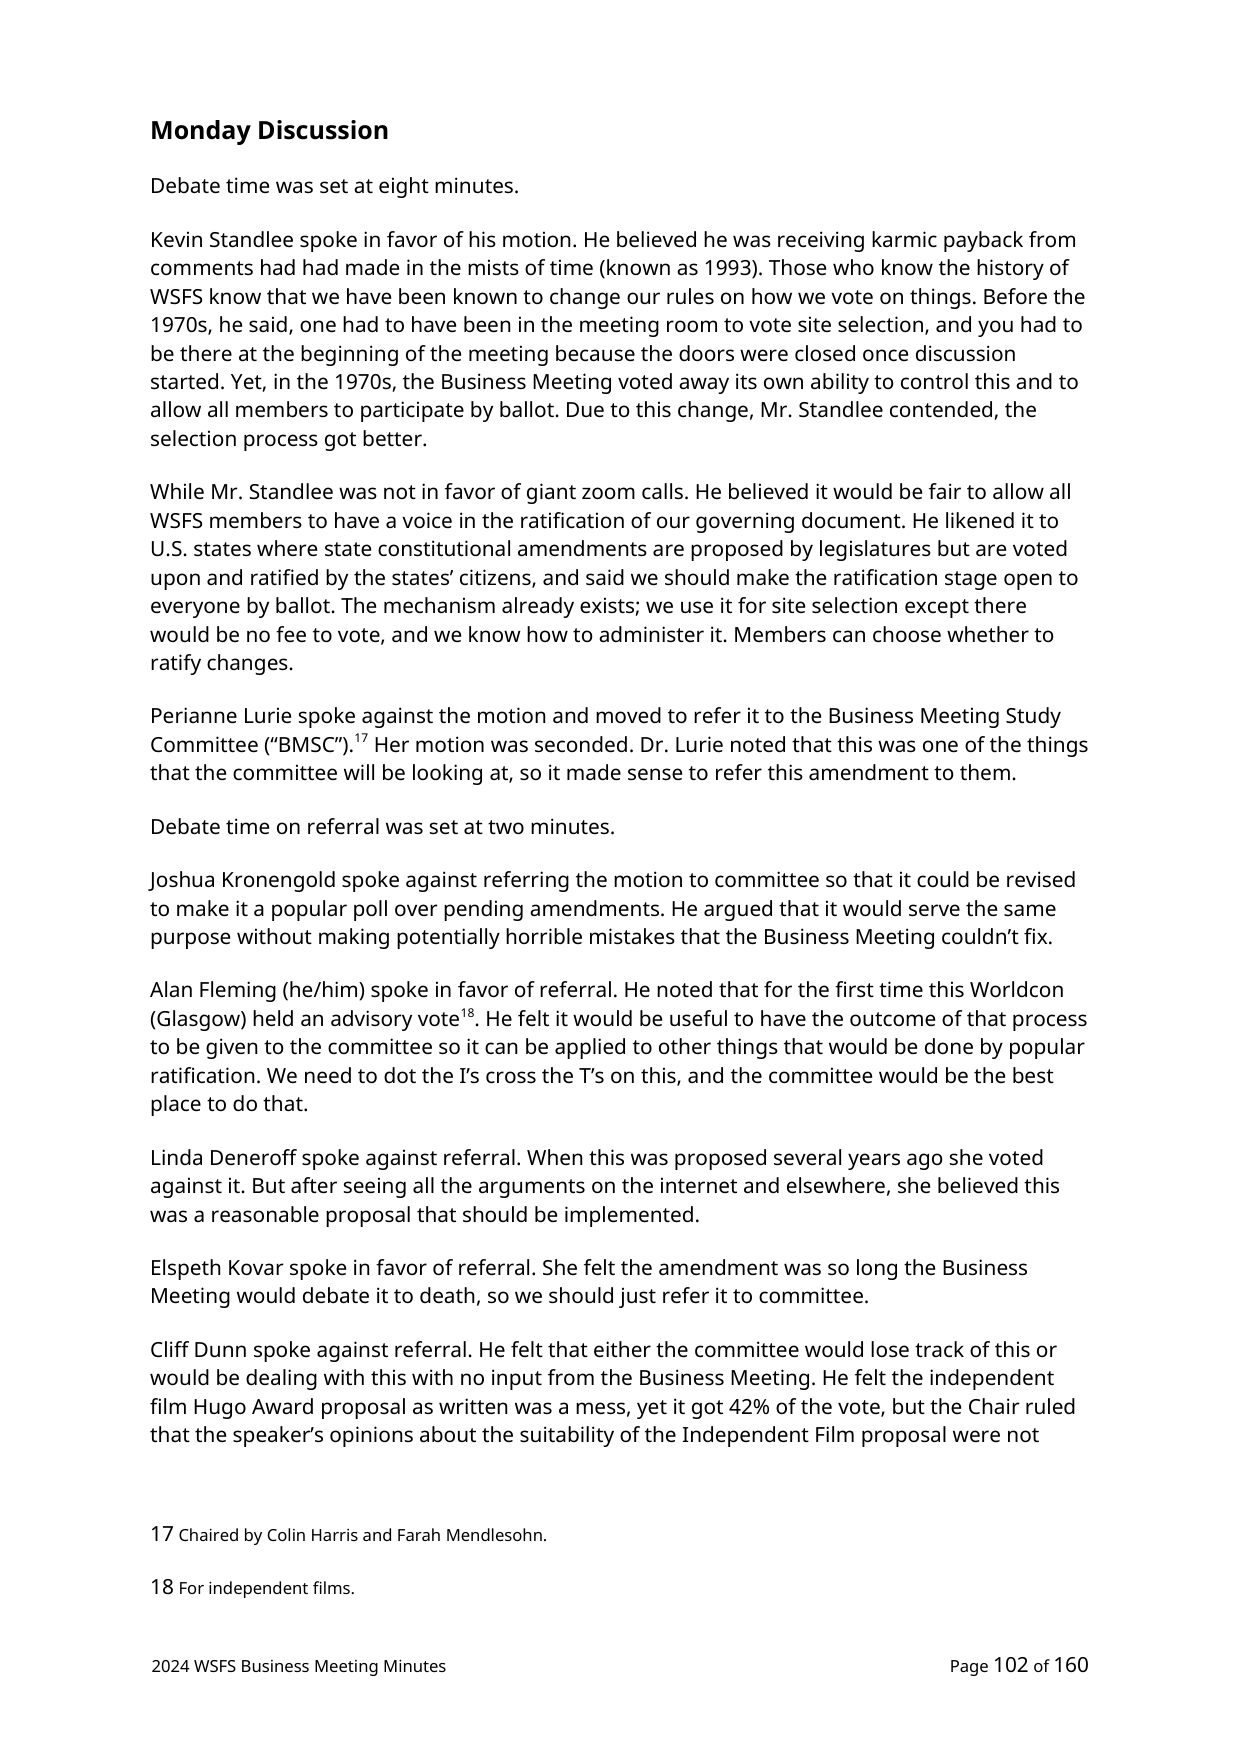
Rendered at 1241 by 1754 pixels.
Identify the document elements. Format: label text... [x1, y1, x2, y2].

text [150, 1335, 1090, 1449]
text Debate time was set at eight minutes. [150, 172, 1090, 200]
text Debate time on referral was set at two minutes. [150, 812, 1090, 840]
text Alan Fleming (he/him) spoke in favor of referral. He noted that for the first time this Worldcon (Glasgow) held an advisory vote. He felt it would be useful to have the outcome of that process to be given to the committee so it can be applied to other things that would be done by popular ratification. We need to dot the I’s cross the T’s on this, and the committee would be the best place to do that. [150, 976, 1090, 1118]
text Joshua Kronengold spoke against referring the motion to committee so that it could be revised to make it a popular poll over pending amendments. He argued that it would serve the same purpose without making potentially horrible mistakes that the Business Meeting couldn’t fix. [150, 865, 1090, 951]
text Elspeth Kovar spoke in favor of referral. She felt the amendment was so long the Business Meeting would debate it to death, so we should just refer it to committee. [150, 1253, 1090, 1310]
text Kevin Standlee spoke in favor of his motion. He believed he was receiving karmic payback from comments had had made in the mists of time (known as 1993). Those who know the history of WSFS know that we have been known to change our rules on how we vote on things. Before the 1970s, he said, one had to have been in the meeting room to vote site selection, and you had to be there at the beginning of the meeting because the doors were closed once discussion started. Yet, in the 1970s, the Business Meeting voted away its own ability to control this and to allow all members to participate by ballot. Due to this change, Mr. Standlee contended, the selection process got better. [150, 225, 1090, 452]
text While Mr. Standlee was not in favor of giant zoom calls. He believed it would be fair to allow all WSFS members to have a voice in the ratification of our governing document. He likened it to U.S. states where state constitutional amendments are proposed by legislatures but are voted upon and ratified by the states’ citizens, and said we should make the ratification stage open to everyone by ballot. The mechanism already exists; we use it for site selection except there would be no fee to vote, and we know how to administer it. Members can choose whether to ratify changes. [150, 477, 1090, 677]
text Linda Deneroff spoke against referral. When this was proposed several years ago she voted against it. But after seeing all the arguments on the internet and elsewhere, she believed this was a reasonable proposal that should be implemented. [150, 1143, 1090, 1228]
subtitle Monday Discussion [150, 112, 1090, 147]
text Perianne Lurie spoke against the motion and moved to refer it to the Business Meeting Study Committee (“BMSC”). Her motion was seconded. Dr. Lurie noted that this was one of the things that the committee will be looking at, so it made sense to refer this amendment to them. [150, 702, 1090, 787]
